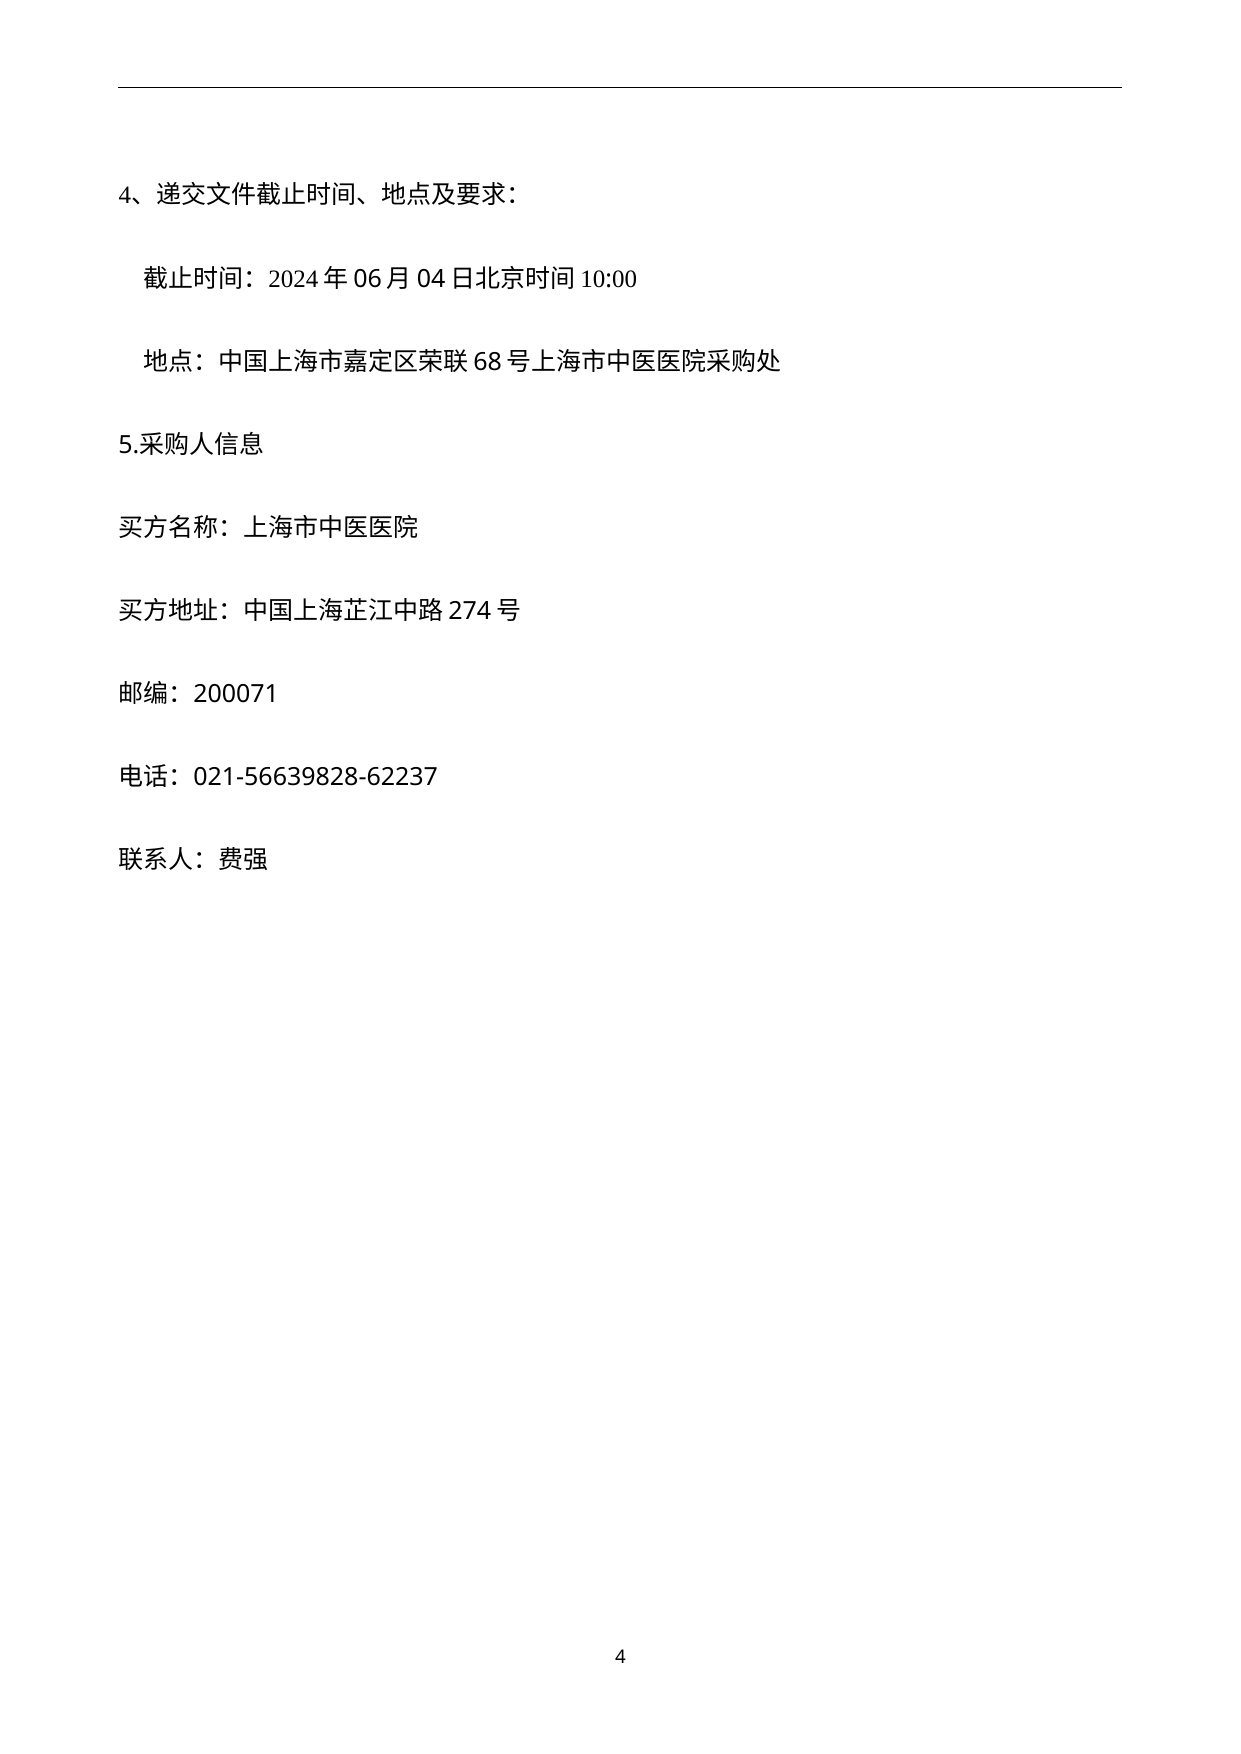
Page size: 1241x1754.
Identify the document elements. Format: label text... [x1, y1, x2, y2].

text 买方名称：上海市中医医院 [118, 493, 1122, 558]
text 截止时间：2024年06月04日北京时间10:00 [143, 244, 1122, 309]
text 地点：中国上海市嘉定区荣联68号上海市中医医院采购处 [143, 327, 1122, 392]
text 买方地址：中国上海芷江中路274号 [118, 576, 1122, 641]
text 5.采购人信息 [118, 410, 1122, 475]
text 联系人：费强 [118, 826, 1122, 891]
text 电话：021-56639828-62237 [118, 742, 1122, 807]
text 邮编：200071 [118, 659, 1122, 724]
text 4、递交文件截止时间、地点及要求： [118, 161, 1122, 226]
